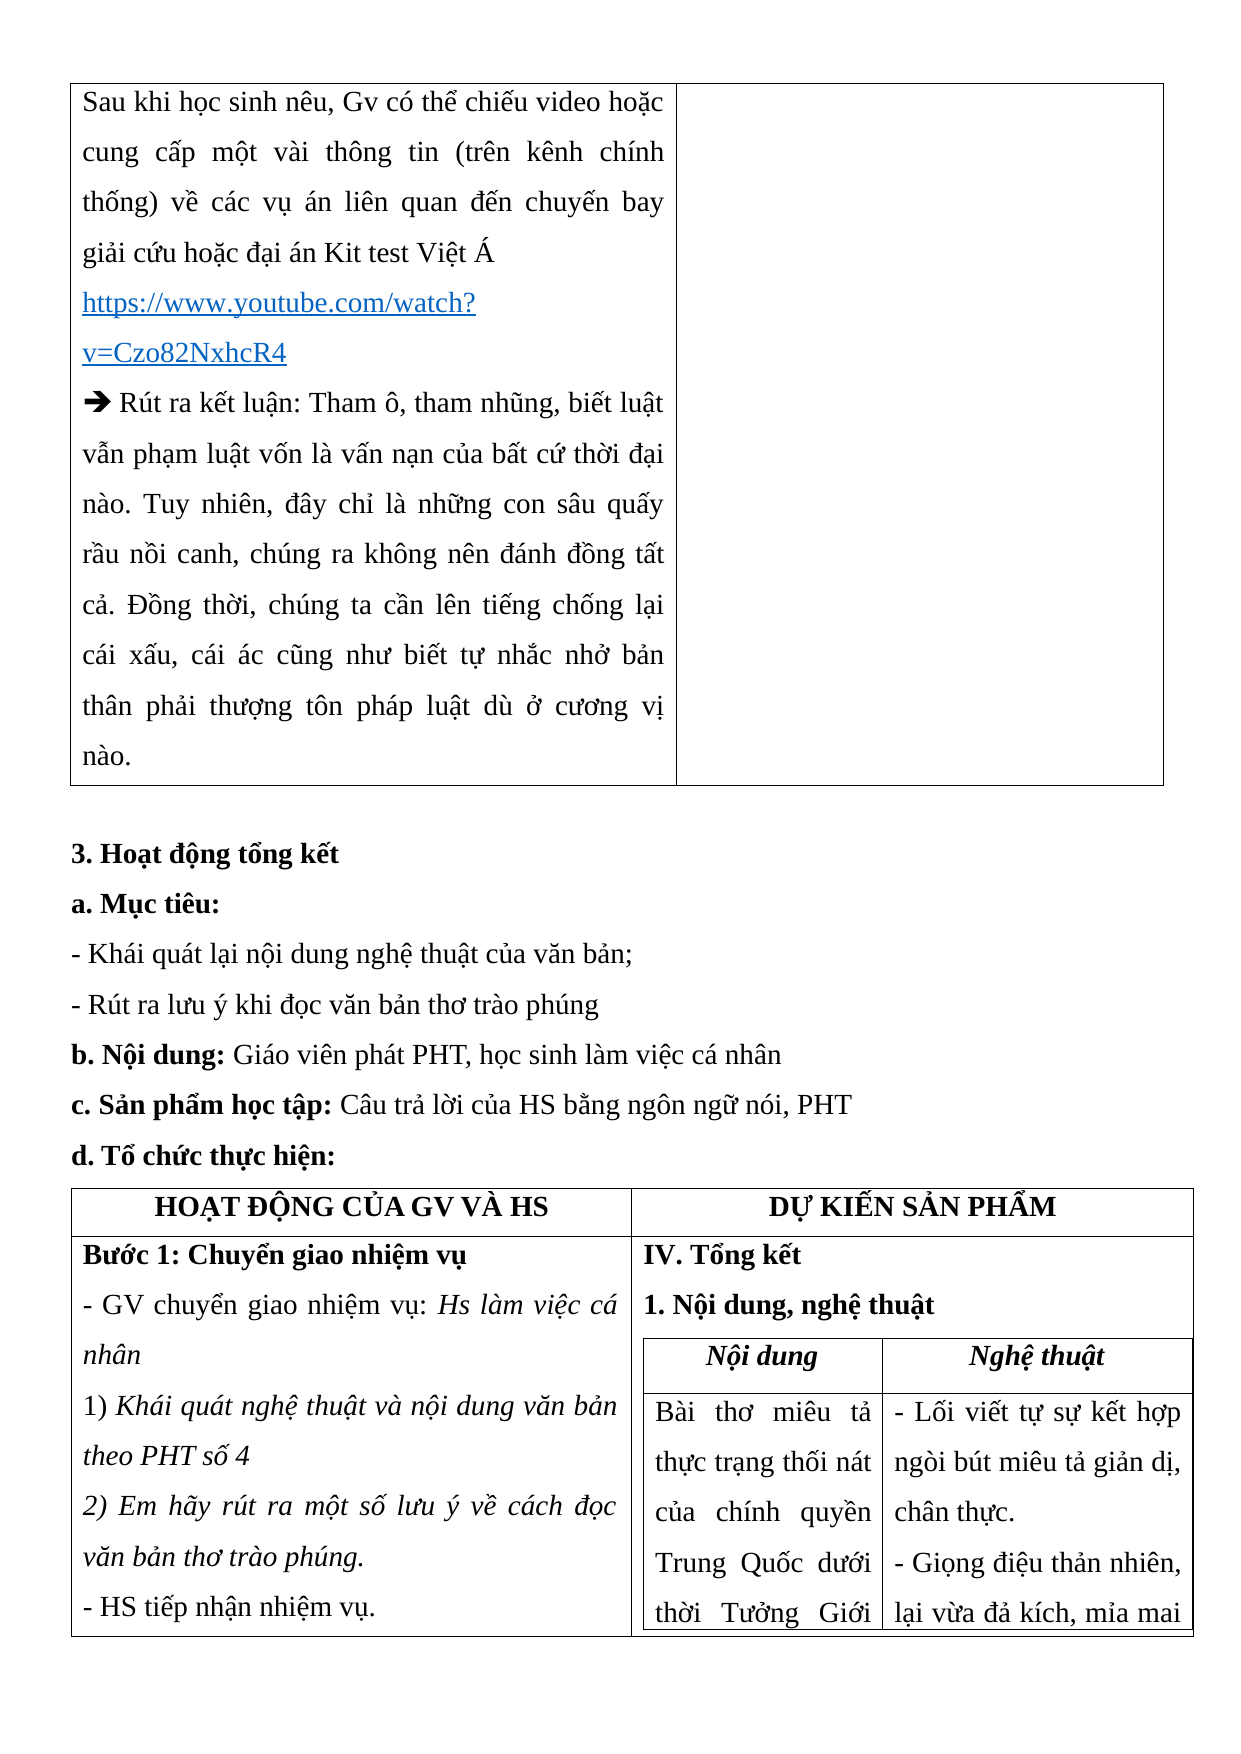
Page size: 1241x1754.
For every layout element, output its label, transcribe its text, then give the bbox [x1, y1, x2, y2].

text - Rút ra lưu ý khi đọc văn bản thơ trào phúng [71, 987, 1169, 1020]
text d. Tổ chức thực hiện: [71, 1138, 1169, 1171]
text a. Mục tiêu: [71, 886, 1169, 920]
text 3. Hoạt động tổng kết [71, 836, 1169, 869]
table_header HOẠT ĐỘNG CỦA GV VÀ HS [72, 1189, 631, 1236]
table_header DỰ KIẾN SẢN PHẨM [632, 1189, 1193, 1236]
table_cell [677, 84, 1163, 784]
text - Khái quát lại nội dung nghệ thuật của văn bản; [71, 937, 1169, 970]
text b. Nội dung: Giáo viên phát PHT, học sinh làm việc cá nhân [71, 1037, 1169, 1071]
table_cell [71, 84, 676, 784]
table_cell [632, 1237, 1193, 1636]
text c. Sản phẩm học tập: Câu trả lời của HS bằng ngôn ngữ nói, PHT [71, 1087, 1169, 1121]
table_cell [72, 1237, 631, 1636]
